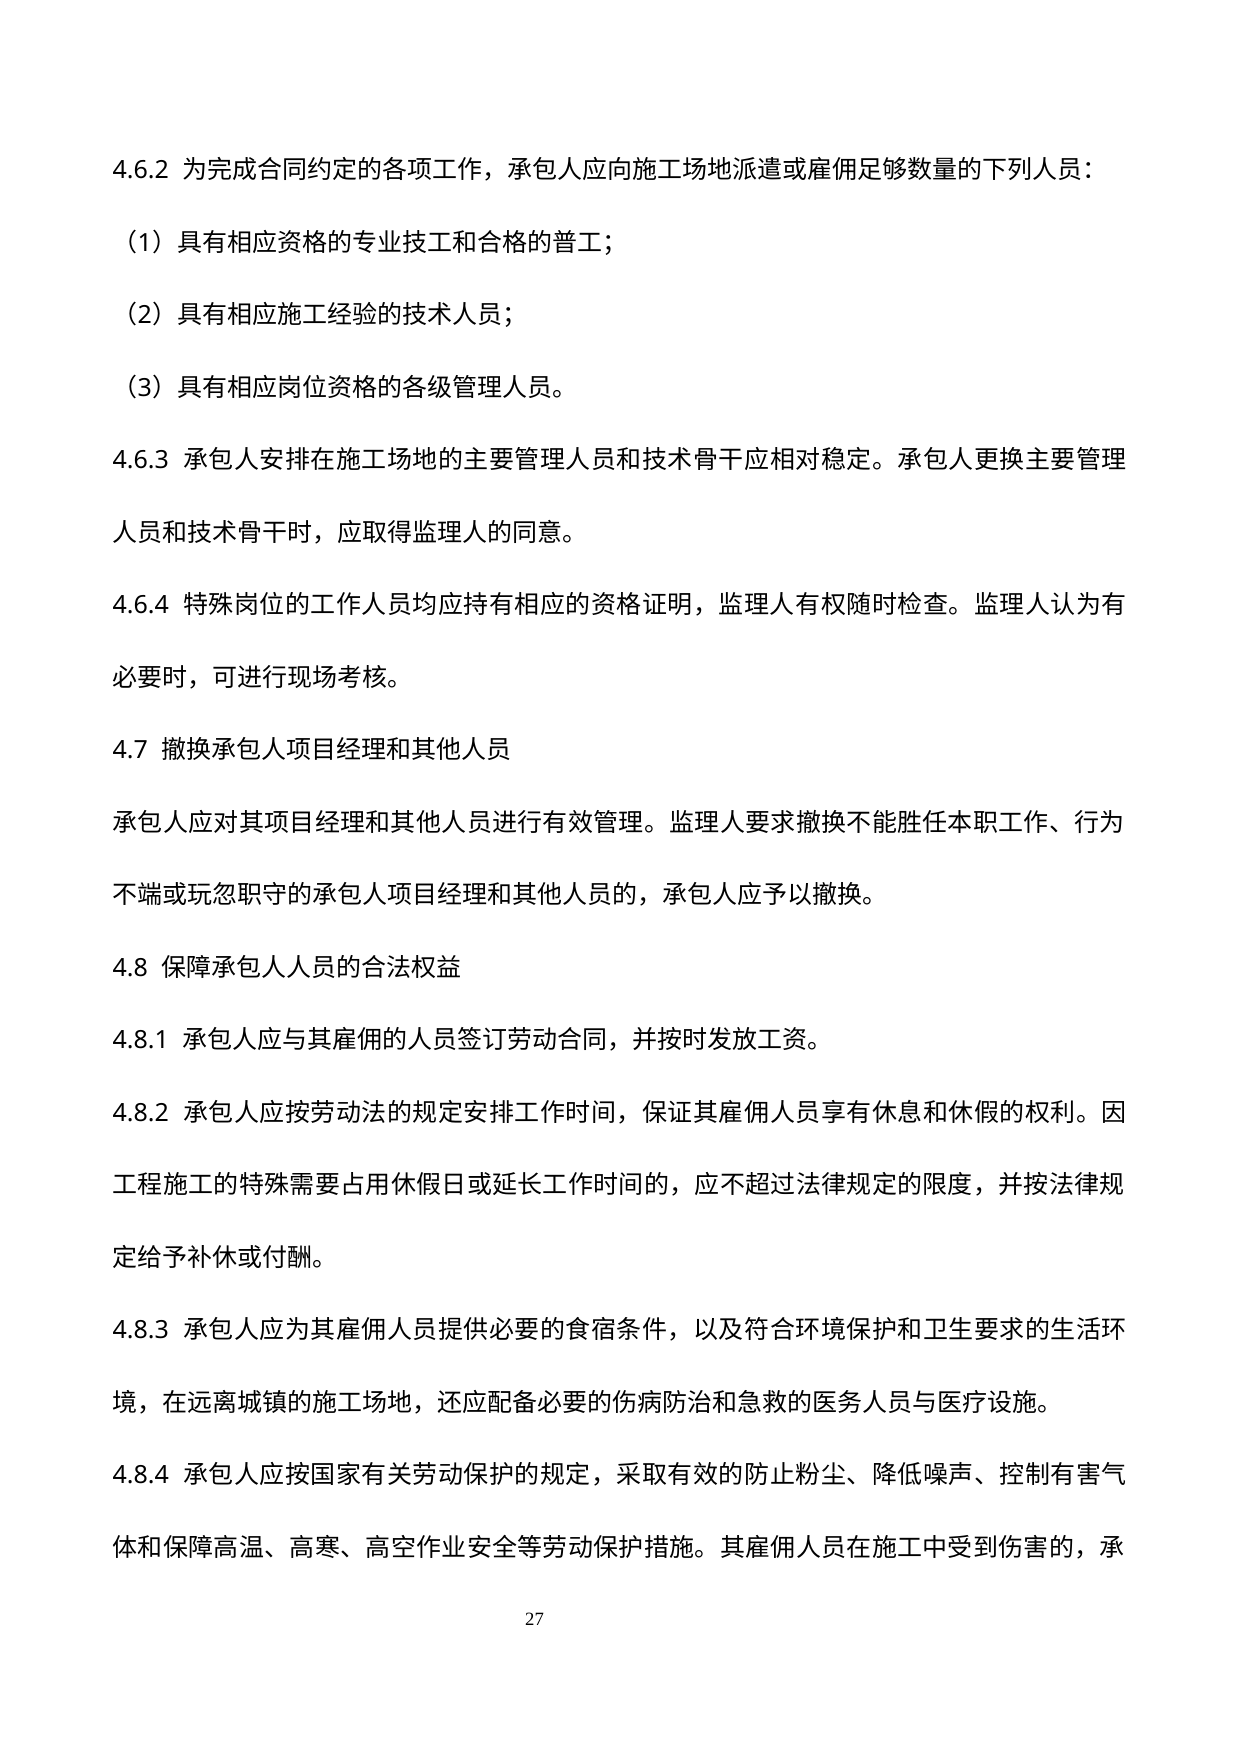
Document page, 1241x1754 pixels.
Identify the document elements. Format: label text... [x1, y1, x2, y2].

text 4.6.4 特殊岗位的工作人员均应持有相应的资格证明，监理人有权随时检查。监理人认为有必要时，可进行现场考核。 [112, 585, 1128, 694]
text 4.8.1 承包人应与其雇佣的人员签订劳动合同，并按时发放工资。 [112, 1020, 1128, 1056]
text 承包人应对其项目经理和其他人员进行有效管理。监理人要求撤换不能胜任本职工作、行为不端或玩忽职守的承包人项目经理和其他人员的，承包人应予以撤换。 [112, 802, 1128, 911]
text 4.8.3 承包人应为其雇佣人员提供必要的食宿条件，以及符合环境保护和卫生要求的生活环境，在远离城镇的施工场地，还应配备必要的伤病防治和急救的医务人员与医疗设施。 [112, 1310, 1128, 1419]
text 4.6.3 承包人安排在施工场地的主要管理人员和技术骨干应相对稳定。承包人更换主要管理人员和技术骨干时，应取得监理人的同意。 [112, 440, 1128, 549]
text 4.7 撤换承包人项目经理和其他人员 [112, 730, 1128, 766]
text （3）具有相应岗位资格的各级管理人员。 [112, 367, 1128, 404]
text （2）具有相应施工经验的技术人员； [112, 295, 1128, 331]
text 4.8 保障承包人人员的合法权益 [112, 947, 1128, 984]
text （1）具有相应资格的专业技工和合格的普工； [112, 222, 1128, 259]
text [112, 1455, 1128, 1564]
text 4.6.2 为完成合同约定的各项工作，承包人应向施工场地派遣或雇佣足够数量的下列人员： [112, 150, 1128, 186]
text 4.8.2 承包人应按劳动法的规定安排工作时间，保证其雇佣人员享有休息和休假的权利。因工程施工的特殊需要占用休假日或延长工作时间的，应不超过法律规定的限度，并按法律规定给予补休或付酬。 [112, 1092, 1128, 1274]
